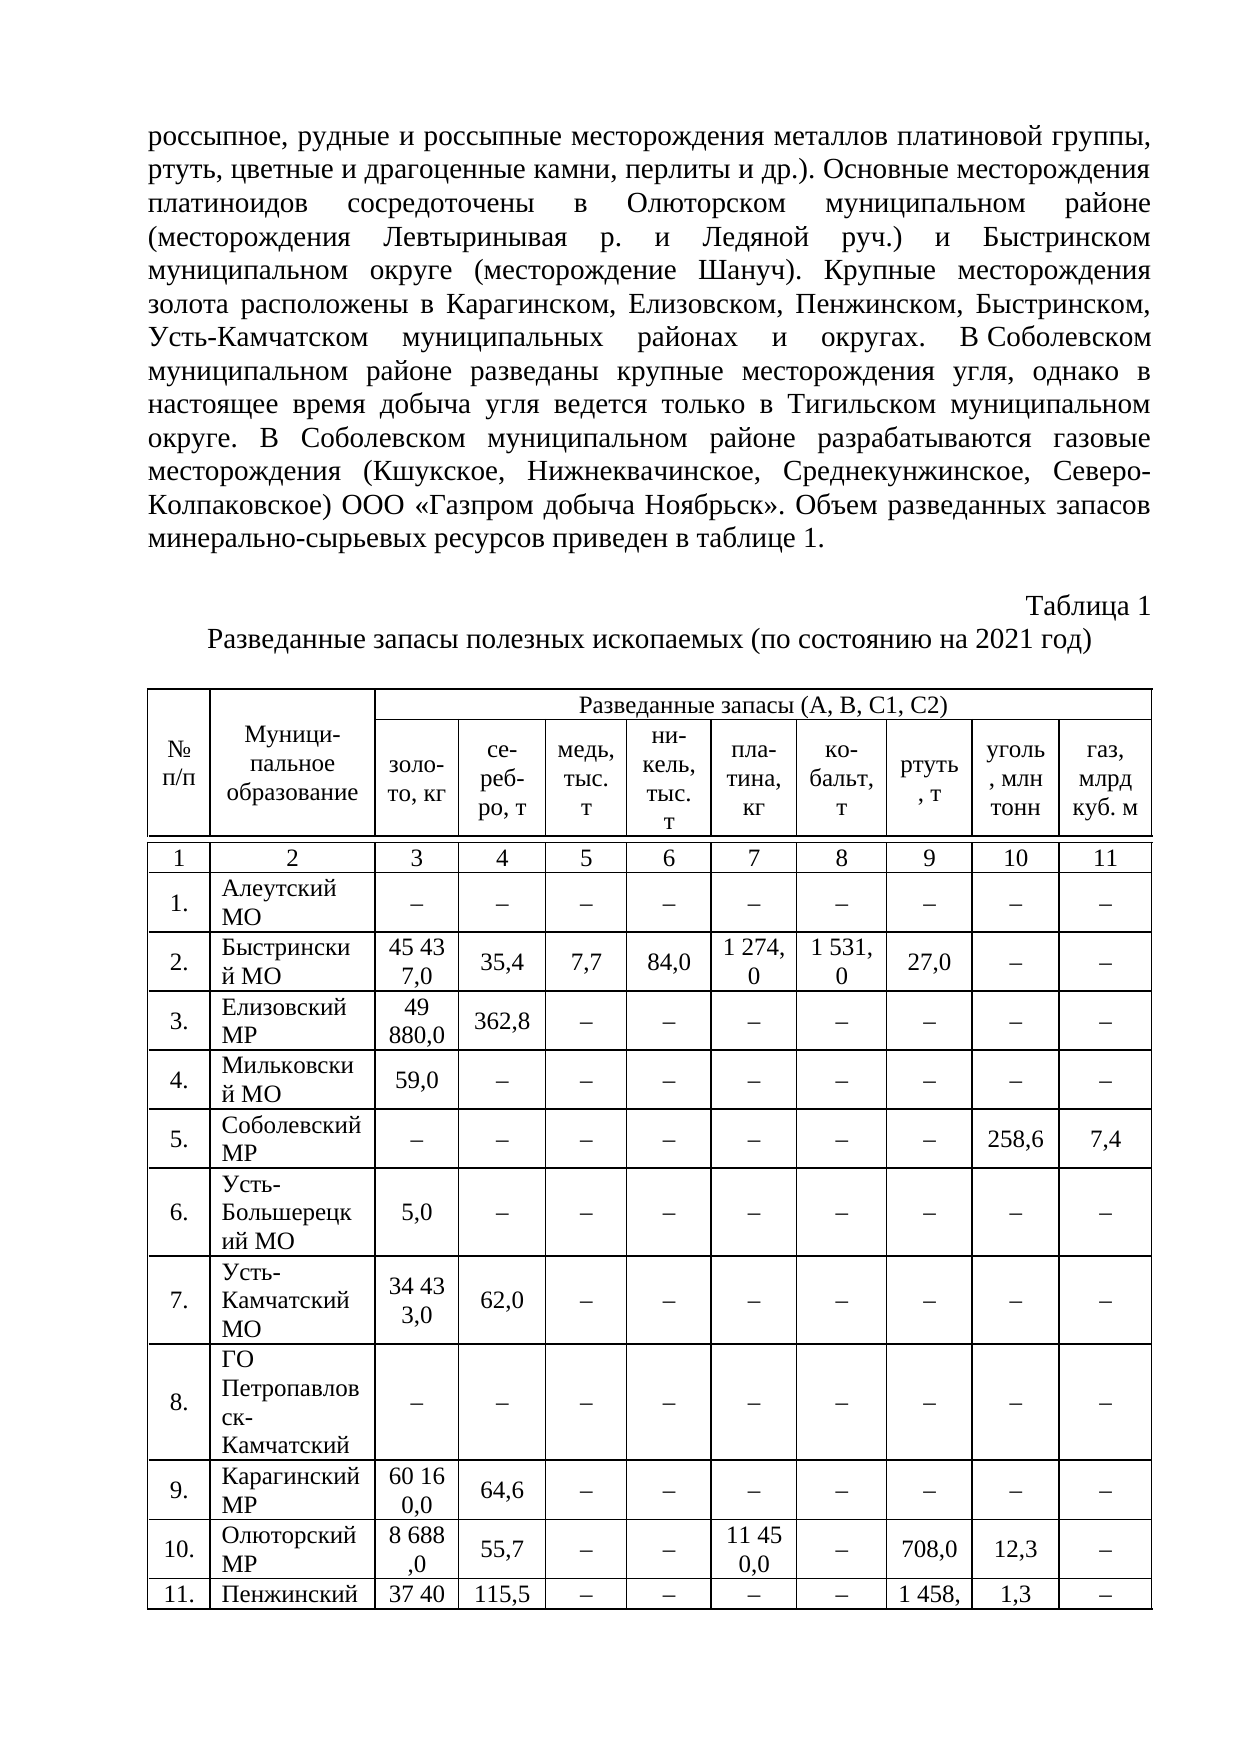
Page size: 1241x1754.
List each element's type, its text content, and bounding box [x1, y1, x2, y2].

table_cell – [376, 1345, 458, 1459]
table_cell – [459, 873, 545, 931]
table_cell – [376, 1110, 458, 1167]
table_cell Быстринский МО [211, 933, 374, 990]
table_cell – [797, 1051, 886, 1108]
table_cell 59,0 [376, 1051, 458, 1108]
table_cell 37 407,0 [376, 1579, 458, 1608]
table_cell уголь, млн тонн [973, 720, 1058, 835]
table_cell – [546, 1051, 626, 1108]
table_cell – [1060, 1579, 1151, 1608]
table_header № п/п [148, 690, 209, 835]
table_cell 12,3 [973, 1520, 1058, 1577]
table_cell – [973, 1461, 1058, 1518]
table_header 11 [1060, 843, 1151, 872]
table_cell – [546, 1461, 626, 1518]
table_cell золо-то, кг [376, 720, 458, 835]
table_cell – [627, 1169, 710, 1255]
table_header 7 [712, 843, 796, 872]
table_cell Пенжинский МР [211, 1579, 374, 1608]
table_cell Усть-Камчатский МО [211, 1257, 374, 1343]
table_cell се-реб-ро, т [459, 720, 545, 835]
table_header 2 [211, 843, 374, 872]
table_cell 1 531,0 [797, 933, 886, 990]
table_cell – [546, 1110, 626, 1167]
table_cell – [627, 1110, 710, 1167]
table_cell 45 437,0 [376, 933, 458, 990]
table_cell Карагинский МР [211, 1461, 374, 1518]
table_cell 3. [148, 991, 209, 1049]
table_cell – [459, 1051, 545, 1108]
table_cell – [797, 1110, 886, 1167]
table_cell 1,3 [973, 1579, 1058, 1608]
table_header 4 [459, 843, 545, 872]
table_cell ко-бальт, т [797, 720, 886, 835]
table_cell 84,0 [627, 933, 710, 990]
table_cell – [797, 1579, 886, 1608]
table_cell – [973, 1345, 1058, 1459]
table_cell – [797, 1169, 886, 1255]
table_cell 34 433,0 [376, 1257, 458, 1343]
table_header Муници-пальное образование [211, 690, 374, 835]
text Разведанные запасы полезных ископаемых (по состоянию на 2021 год) [148, 621, 1152, 655]
table_cell 7. [148, 1256, 209, 1343]
table_cell 64,6 [459, 1461, 545, 1518]
table_header 1 [148, 843, 209, 872]
table_cell 1 458,0 [887, 1579, 971, 1608]
table_cell – [973, 1257, 1058, 1343]
table_cell 1. [148, 873, 209, 931]
table_cell – [627, 1579, 710, 1608]
table_cell – [712, 1461, 796, 1518]
table_cell – [1060, 1345, 1151, 1459]
table_cell 60 160,0 [376, 1461, 458, 1518]
table_cell – [459, 1169, 545, 1255]
table_cell – [712, 1169, 796, 1255]
table_cell – [887, 873, 971, 931]
table_cell 362,8 [459, 992, 545, 1049]
table_cell 4. [148, 1050, 209, 1108]
table_header 9 [887, 843, 971, 872]
table_cell – [1060, 873, 1151, 931]
table_cell – [627, 873, 710, 931]
table_cell – [797, 1520, 886, 1577]
table_cell 11. [148, 1579, 209, 1608]
table_cell – [712, 873, 796, 931]
table_cell – [712, 1345, 796, 1459]
table_cell – [1060, 1169, 1151, 1255]
table_cell – [376, 873, 458, 931]
table_cell газ, млрд куб. м [1060, 720, 1151, 835]
table_cell 9. [148, 1460, 209, 1518]
table_cell медь, тыс. т [546, 720, 626, 835]
table_cell – [973, 992, 1058, 1049]
table_cell – [627, 1520, 710, 1577]
table_cell Елизовский МР [211, 992, 374, 1049]
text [148, 118, 1152, 554]
table_cell пла-тина, кг [712, 720, 796, 835]
table_header 6 [627, 843, 710, 872]
table_cell – [712, 992, 796, 1049]
table_cell 35,4 [459, 933, 545, 990]
table_cell – [973, 873, 1058, 931]
table_cell – [1060, 1461, 1151, 1518]
table_cell ни-кель, тыс. т [627, 720, 710, 835]
table_cell – [712, 1579, 796, 1608]
table_header 3 [376, 843, 458, 872]
table_cell – [712, 1110, 796, 1167]
table_cell 62,0 [459, 1257, 545, 1343]
table_cell 1 274,0 [712, 933, 796, 990]
table_cell ртуть, т [887, 720, 971, 835]
table_cell – [546, 873, 626, 931]
table_cell – [973, 1051, 1058, 1108]
table_cell – [797, 992, 886, 1049]
table_cell – [797, 1461, 886, 1518]
table_cell – [797, 873, 886, 931]
table_cell – [797, 1257, 886, 1343]
table_cell 5,0 [376, 1169, 458, 1255]
table_cell – [887, 1257, 971, 1343]
table_cell 8 688,0 [376, 1520, 458, 1577]
table_cell 258,6 [973, 1110, 1058, 1167]
table_header 5 [546, 843, 626, 872]
table_cell 115,5 [459, 1579, 545, 1608]
table_cell – [1060, 933, 1151, 990]
table_cell – [1060, 1520, 1151, 1577]
table_cell – [712, 1051, 796, 1108]
table_cell – [546, 1579, 626, 1608]
table_cell ГО Петропавловск-Камчатский [211, 1345, 374, 1459]
table_cell – [546, 992, 626, 1049]
table_cell – [887, 1345, 971, 1459]
table_cell 708,0 [887, 1520, 971, 1577]
table_cell – [973, 1169, 1058, 1255]
table_cell Усть-Большерецкий МО [211, 1169, 374, 1255]
table_cell – [887, 1461, 971, 1518]
table_cell – [887, 1051, 971, 1108]
table_cell – [1060, 992, 1151, 1049]
table_cell – [1060, 1051, 1151, 1108]
table_header Разведанные запасы (А, В, С1, С2) [376, 690, 1151, 719]
table_cell Олюторский МР [211, 1520, 374, 1577]
table_cell – [546, 1169, 626, 1255]
table_cell – [546, 1345, 626, 1459]
table_header 10 [973, 843, 1058, 872]
table_cell 10. [148, 1520, 209, 1577]
table_header 8 [797, 843, 886, 872]
table_cell Алеутский МО [211, 873, 374, 931]
table_cell – [1060, 1257, 1151, 1343]
table_cell 5. [148, 1109, 209, 1167]
table_cell 8. [148, 1344, 209, 1459]
table_cell 6. [148, 1168, 209, 1255]
table_cell – [627, 1051, 710, 1108]
table_cell Соболевский МР [211, 1110, 374, 1167]
table_cell – [712, 1257, 796, 1343]
table_cell – [797, 1345, 886, 1459]
table_cell – [627, 1257, 710, 1343]
table_cell – [887, 1110, 971, 1167]
table_cell – [887, 992, 971, 1049]
table_cell – [459, 1345, 545, 1459]
table_cell – [627, 1345, 710, 1459]
table_cell – [627, 992, 710, 1049]
table_cell – [459, 1110, 545, 1167]
table_cell – [887, 1169, 971, 1255]
table_cell 7,4 [1060, 1110, 1151, 1167]
table_cell – [546, 1257, 626, 1343]
table_cell 11 450,0 [712, 1520, 796, 1577]
table_cell – [973, 933, 1058, 990]
table_cell 55,7 [459, 1520, 545, 1577]
table_cell – [546, 1520, 626, 1577]
table_cell 27,0 [887, 933, 971, 990]
table_cell – [627, 1461, 710, 1518]
table_cell Мильковский МО [211, 1051, 374, 1108]
text Таблица 1 [148, 588, 1152, 621]
table_cell 7,7 [546, 933, 626, 990]
table_cell 49 880,0 [376, 992, 458, 1049]
table_cell 2. [148, 932, 209, 990]
